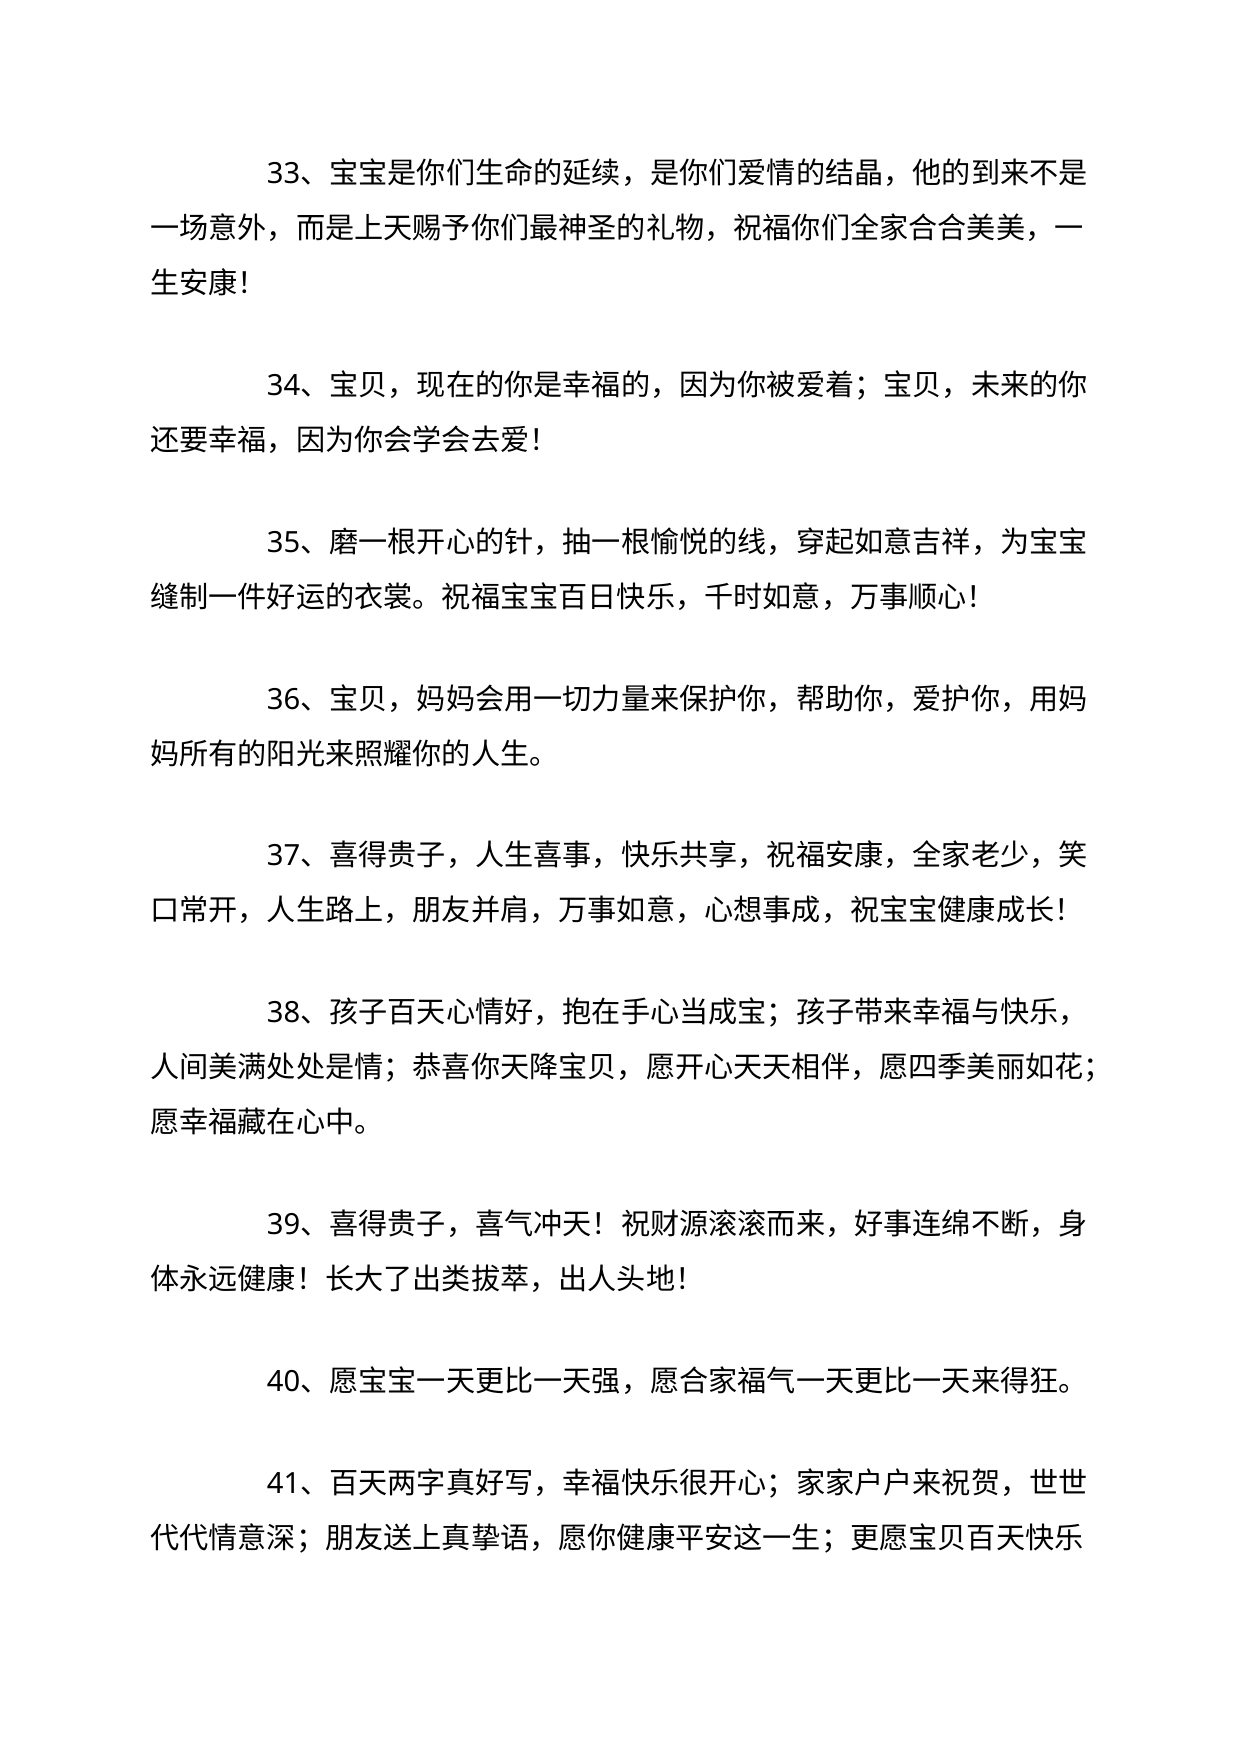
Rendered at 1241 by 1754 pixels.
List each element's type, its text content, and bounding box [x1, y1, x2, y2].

text 36、宝贝，妈妈会用一切力量来保护你，帮助你，爱护你，用妈妈所有的阳光来照耀你的人生。 [150, 675, 1090, 772]
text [150, 1459, 1090, 1556]
text 35、磨一根开心的针，抽一根愉悦的线，穿起如意吉祥，为宝宝缝制一件好运的衣裳。祝福宝宝百日快乐，千时如意，万事顺心！ [150, 518, 1090, 616]
text 39、喜得贵子，喜气冲天！祝财源滚滚而来，好事连绵不断，身体永远健康！长大了出类拔萃，出人头地！ [150, 1200, 1090, 1298]
text 34、宝贝，现在的你是幸福的，因为你被爱着；宝贝，未来的你还要幸福，因为你会学会去爱！ [150, 362, 1090, 459]
text 33、宝宝是你们生命的延续，是你们爱情的结晶，他的到来不是一场意外，而是上天赐予你们最神圣的礼物，祝福你们全家合合美美，一生安康！ [150, 150, 1090, 302]
text 38、孩子百天心情好，抱在手心当成宝；孩子带来幸福与快乐，人间美满处处是情；恭喜你天降宝贝，愿开心天天相伴，愿四季美丽如花；愿幸福藏在心中。 [150, 989, 1090, 1141]
text 40、愿宝宝一天更比一天强，愿合家福气一天更比一天来得狂。 [150, 1357, 1090, 1399]
text 37、喜得贵子，人生喜事，快乐共享，祝福安康，全家老少，笑口常开，人生路上，朋友并肩，万事如意，心想事成，祝宝宝健康成长！ [150, 832, 1090, 929]
